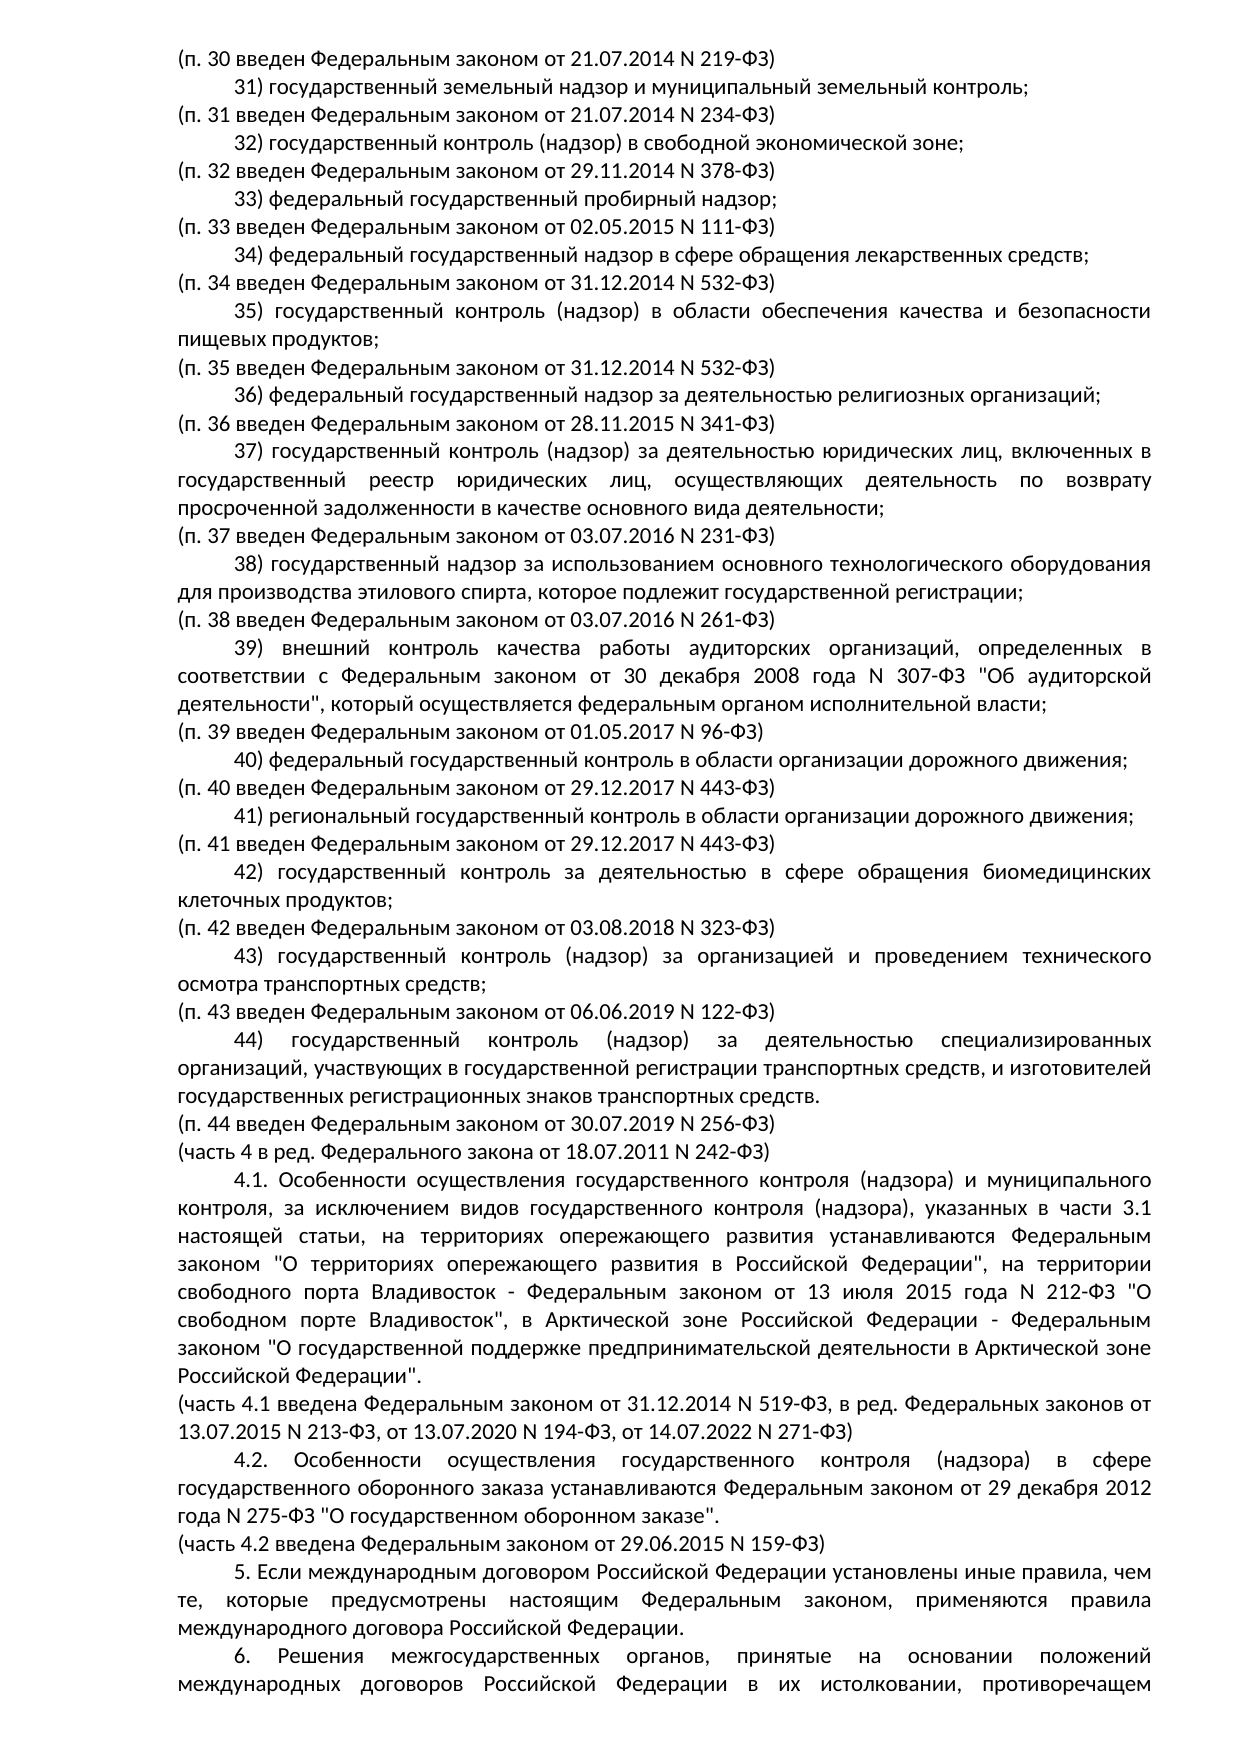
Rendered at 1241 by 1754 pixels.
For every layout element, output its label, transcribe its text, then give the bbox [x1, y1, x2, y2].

text (п. 36 введен Федеральным законом от 28.11.2015 N 341-ФЗ) [177, 409, 1152, 437]
text (п. 41 введен Федеральным законом от 29.12.2017 N 443-ФЗ) [177, 829, 1152, 857]
text (п. 32 введен Федеральным законом от 29.11.2014 N 378-ФЗ) [177, 156, 1152, 184]
text 32) государственный контроль (надзор) в свободной экономической зоне; [177, 128, 1152, 156]
text 4.2. Особенности осуществления государственного контроля (надзора) в сфере государственного оборонного заказа устанавливаются Федеральным законом от 29 декабря 2012 года N 275-ФЗ "О государственном оборонном заказе". [177, 1445, 1152, 1529]
text 39) внешний контроль качества работы аудиторских организаций, определенных в соответствии с Федеральным законом от 30 декабря 2008 года N 307-ФЗ "Об аудиторской деятельности", который осуществляется федеральным органом исполнительной власти; [177, 633, 1152, 717]
text 43) государственный контроль (надзор) за организацией и проведением технического осмотра транспортных средств; [177, 941, 1152, 997]
text 33) федеральный государственный пробирный надзор; [177, 184, 1152, 212]
text 5. Если международным договором Российской Федерации установлены иные правила, чем те, которые предусмотрены настоящим Федеральным законом, применяются правила международного договора Российской Федерации. [177, 1557, 1152, 1642]
text (п. 40 введен Федеральным законом от 29.12.2017 N 443-ФЗ) [177, 773, 1152, 801]
text (часть 4.1 введена Федеральным законом от 31.12.2014 N 519-ФЗ, в ред. Федеральных законов от 13.07.2015 N 213-ФЗ, от 13.07.2020 N 194-ФЗ, от 14.07.2022 N 271-ФЗ) [177, 1389, 1152, 1445]
text 41) региональный государственный контроль в области организации дорожного движения; [177, 801, 1152, 829]
text (п. 34 введен Федеральным законом от 31.12.2014 N 532-ФЗ) [177, 268, 1152, 297]
text 44) государственный контроль (надзор) за деятельностью специализированных организаций, участвующих в государственной регистрации транспортных средств, и изготовителей государственных регистрационных знаков транспортных средств. [177, 1025, 1152, 1109]
text 38) государственный надзор за использованием основного технологического оборудования для производства этилового спирта, которое подлежит государственной регистрации; [177, 549, 1152, 605]
text (п. 38 введен Федеральным законом от 03.07.2016 N 261-ФЗ) [177, 605, 1152, 633]
text (часть 4.2 введена Федеральным законом от 29.06.2015 N 159-ФЗ) [177, 1529, 1152, 1557]
text (п. 37 введен Федеральным законом от 03.07.2016 N 231-ФЗ) [177, 521, 1152, 549]
text (п. 31 введен Федеральным законом от 21.07.2014 N 234-ФЗ) [177, 100, 1152, 128]
text 40) федеральный государственный контроль в области организации дорожного движения; [177, 745, 1152, 773]
text (п. 35 введен Федеральным законом от 31.12.2014 N 532-ФЗ) [177, 353, 1152, 381]
text (п. 39 введен Федеральным законом от 01.05.2017 N 96-ФЗ) [177, 717, 1152, 745]
text 35) государственный контроль (надзор) в области обеспечения качества и безопасности пищевых продуктов; [177, 297, 1152, 353]
text 4.1. Особенности осуществления государственного контроля (надзора) и муниципального контроля, за исключением видов государственного контроля (надзора), указанных в части 3.1 настоящей статьи, на территориях опережающего развития устанавливаются Федеральным законом "О территориях опережающего развития в Российской Федерации", на территории свободного порта Владивосток - Федеральным законом от 13 июля 2015 года N 212-ФЗ "О свободном порте Владивосток", в Арктической зоне Российской Федерации - Федеральным законом "О государственной поддержке предпринимательской деятельности в Арктической зоне Российской Федерации". [177, 1165, 1152, 1389]
text 31) государственный земельный надзор и муниципальный земельный контроль; [177, 72, 1152, 100]
text (п. 44 введен Федеральным законом от 30.07.2019 N 256-ФЗ) [177, 1109, 1152, 1137]
text (п. 33 введен Федеральным законом от 02.05.2015 N 111-ФЗ) [177, 212, 1152, 241]
text 37) государственный контроль (надзор) за деятельностью юридических лиц, включенных в государственный реестр юридических лиц, осуществляющих деятельность по возврату просроченной задолженности в качестве основного вида деятельности; [177, 437, 1152, 521]
text 42) государственный контроль за деятельностью в сфере обращения биомедицинских клеточных продуктов; [177, 857, 1152, 913]
text 36) федеральный государственный надзор за деятельностью религиозных организаций; [177, 381, 1152, 409]
text (п. 30 введен Федеральным законом от 21.07.2014 N 219-ФЗ) [177, 44, 1152, 72]
text (п. 43 введен Федеральным законом от 06.06.2019 N 122-ФЗ) [177, 997, 1152, 1025]
text (п. 42 введен Федеральным законом от 03.08.2018 N 323-ФЗ) [177, 913, 1152, 941]
text 34) федеральный государственный надзор в сфере обращения лекарственных средств; [177, 241, 1152, 268]
text (часть 4 в ред. Федерального закона от 18.07.2011 N 242-ФЗ) [177, 1137, 1152, 1165]
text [177, 1642, 1152, 1698]
